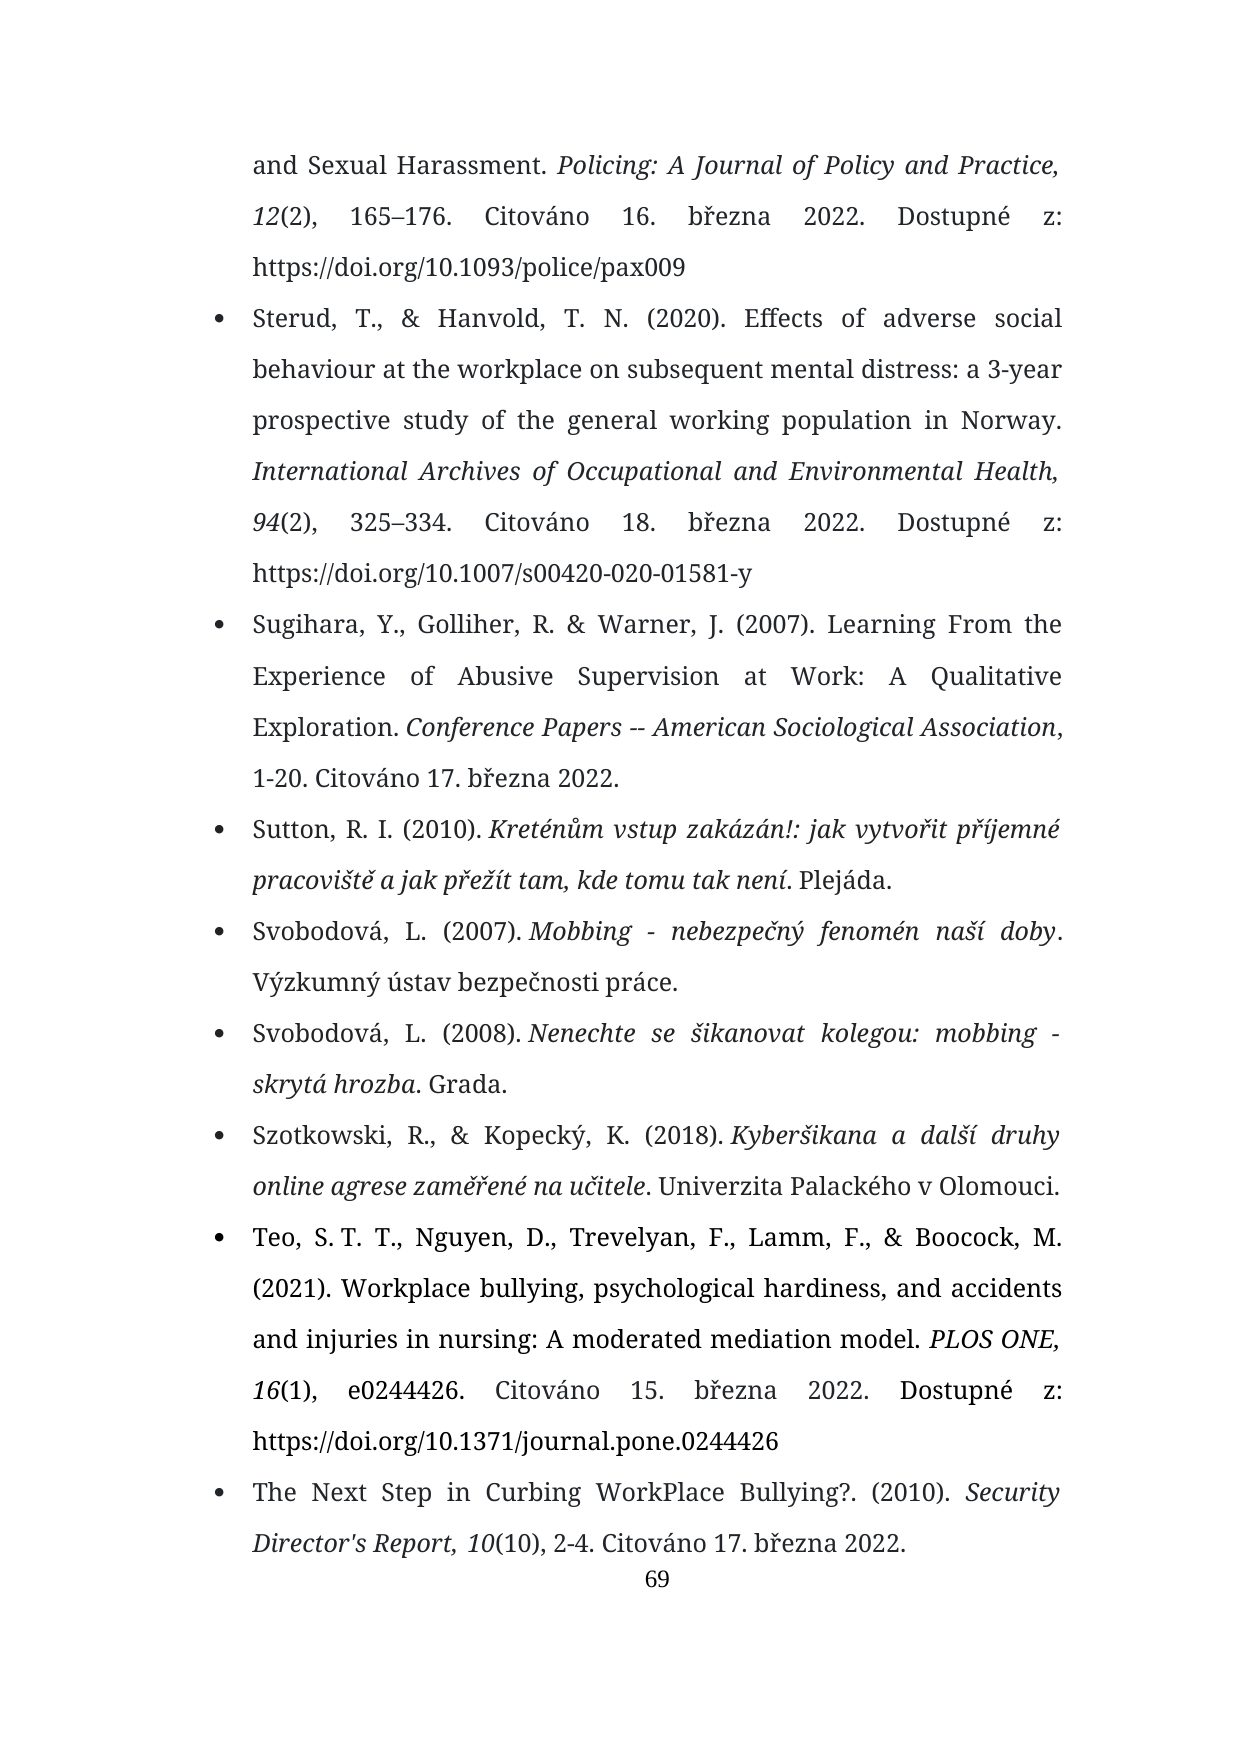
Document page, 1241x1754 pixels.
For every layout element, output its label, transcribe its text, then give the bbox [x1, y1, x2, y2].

list Sterud, T., & Hanvold, T. N. (2020). Effects of adverse social behaviour at the workplace on subsequent mental distress: a 3-year prospective study of the general working population in Norway. International Archives of Occupational and Environmental Health, 94(2), 325–334. Citováno 18. března 2022. Dostupné z: https://doi.org/10.1007/s00420-020-01581-y [215, 301, 1063, 590]
list Teo, S. T. T., Nguyen, D., Trevelyan, F., Lamm, F., & Boocock, M. (2021). Workplace bullying, psychological hardiness, and accidents and injuries in nursing: A moderated mediation model. PLOS ONE, 16(1), e0244426. Citováno 15. března 2022. Dostupné z: https://doi.org/10.1371/journal.pone.0244426 [215, 1219, 1063, 1458]
list Sutton, R. I. (2010). Kreténům vstup zakázán!: jak vytvořit příjemné pracoviště a jak přežít tam, kde tomu tak není. Plejáda. [215, 811, 1063, 896]
list Sugihara, Y., Golliher, R. & Warner, J. (2007). Learning From the Experience of Abusive Supervision at Work: A Qualitative Exploration. Conference Papers -- American Sociological Association, 1-20. Citováno 17. března 2022. [215, 607, 1063, 794]
list Svobodová, L. (2008). Nenechte se šikanovat kolegou: mobbing - skrytá hrozba. Grada. [215, 1015, 1063, 1101]
list Szotkowski, R., & Kopecký, K. (2018). Kyberšikana a další druhy online agrese zaměřené na učitele. Univerzita Palackého v Olomouci. [215, 1117, 1063, 1203]
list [215, 148, 1063, 284]
list The Next Step in Curbing WorkPlace Bullying?. (2010). Security Director's Report, 10(10), 2-4. Citováno 17. března 2022. [215, 1475, 1063, 1560]
list Svobodová, L. (2007). Mobbing - nebezpečný fenomén naší doby. Výzkumný ústav bezpečnosti práce. [215, 913, 1063, 998]
